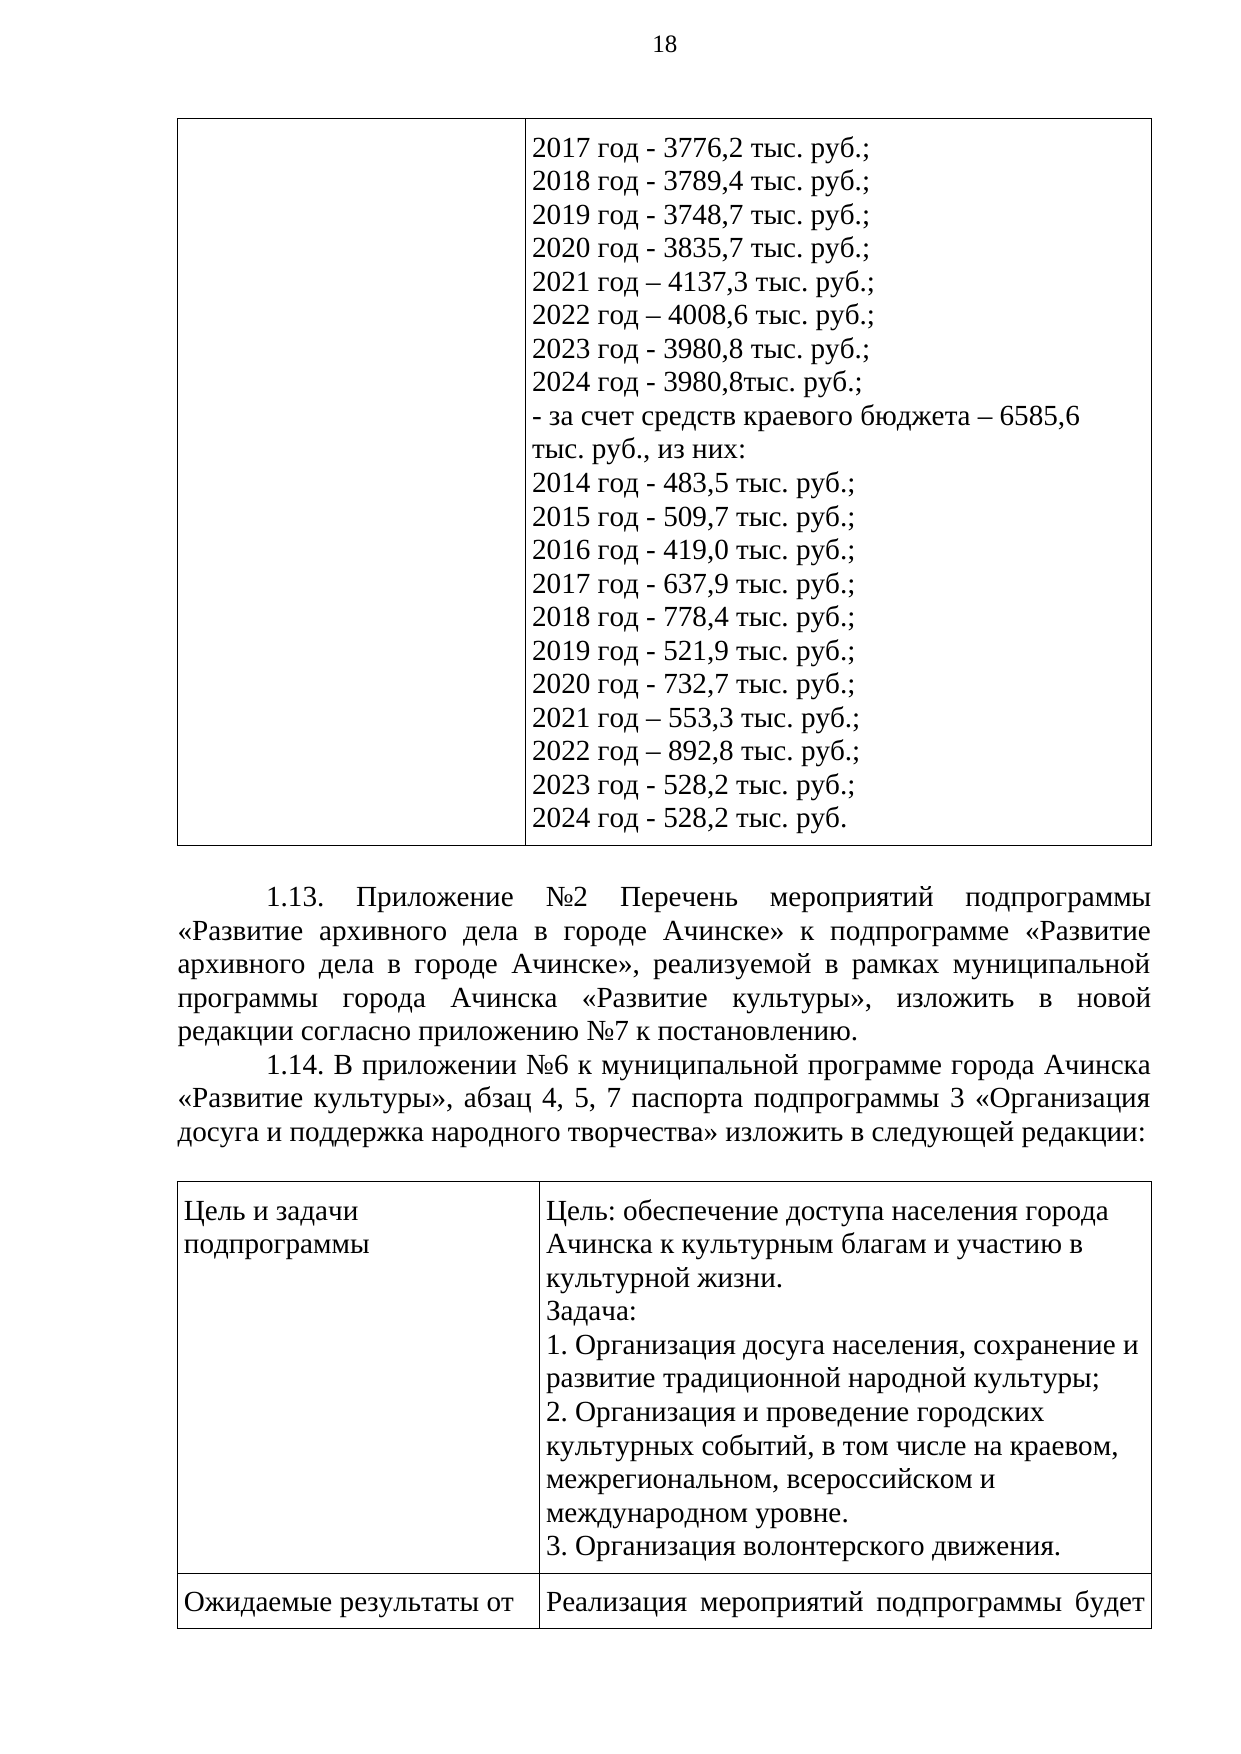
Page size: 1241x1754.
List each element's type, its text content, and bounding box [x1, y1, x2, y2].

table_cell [540, 1574, 1151, 1628]
text 1.13. Приложение №2 Перечень мероприятий подпрограммы «Развитие архивного дела в городе Ачинске» к подпрограмме «Развитие архивного дела в городе Ачинске», реализуемой в рамках муниципальной программы города Ачинска «Развитие культуры», изложить в новой редакции согласно приложению №7 к постановлению. [177, 879, 1152, 1047]
table_header Цель: обеспечение доступа населения города Ачинска к культурным благам и участию в культурной жизни. Задача: 1. Организация досуга населения, сохранение и развитие традиционной народной культуры; 2. Организация и проведение городских культурных событий, в том числе на краевом, межрегиональном, всероссийском и международном уровне. 3. Организация волонтерского движения. [540, 1182, 1151, 1572]
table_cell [178, 1574, 539, 1628]
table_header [526, 119, 1151, 845]
table_header Цель и задачи подпрограммы [178, 1182, 539, 1572]
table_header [178, 119, 525, 845]
text 1.14. В приложении №6 к муниципальной программе города Ачинска «Развитие культуры», абзац 4, 5, 7 паспорта подпрограммы 3 «Организация досуга и поддержка народного творчества» изложить в следующей редакции: [177, 1047, 1152, 1148]
